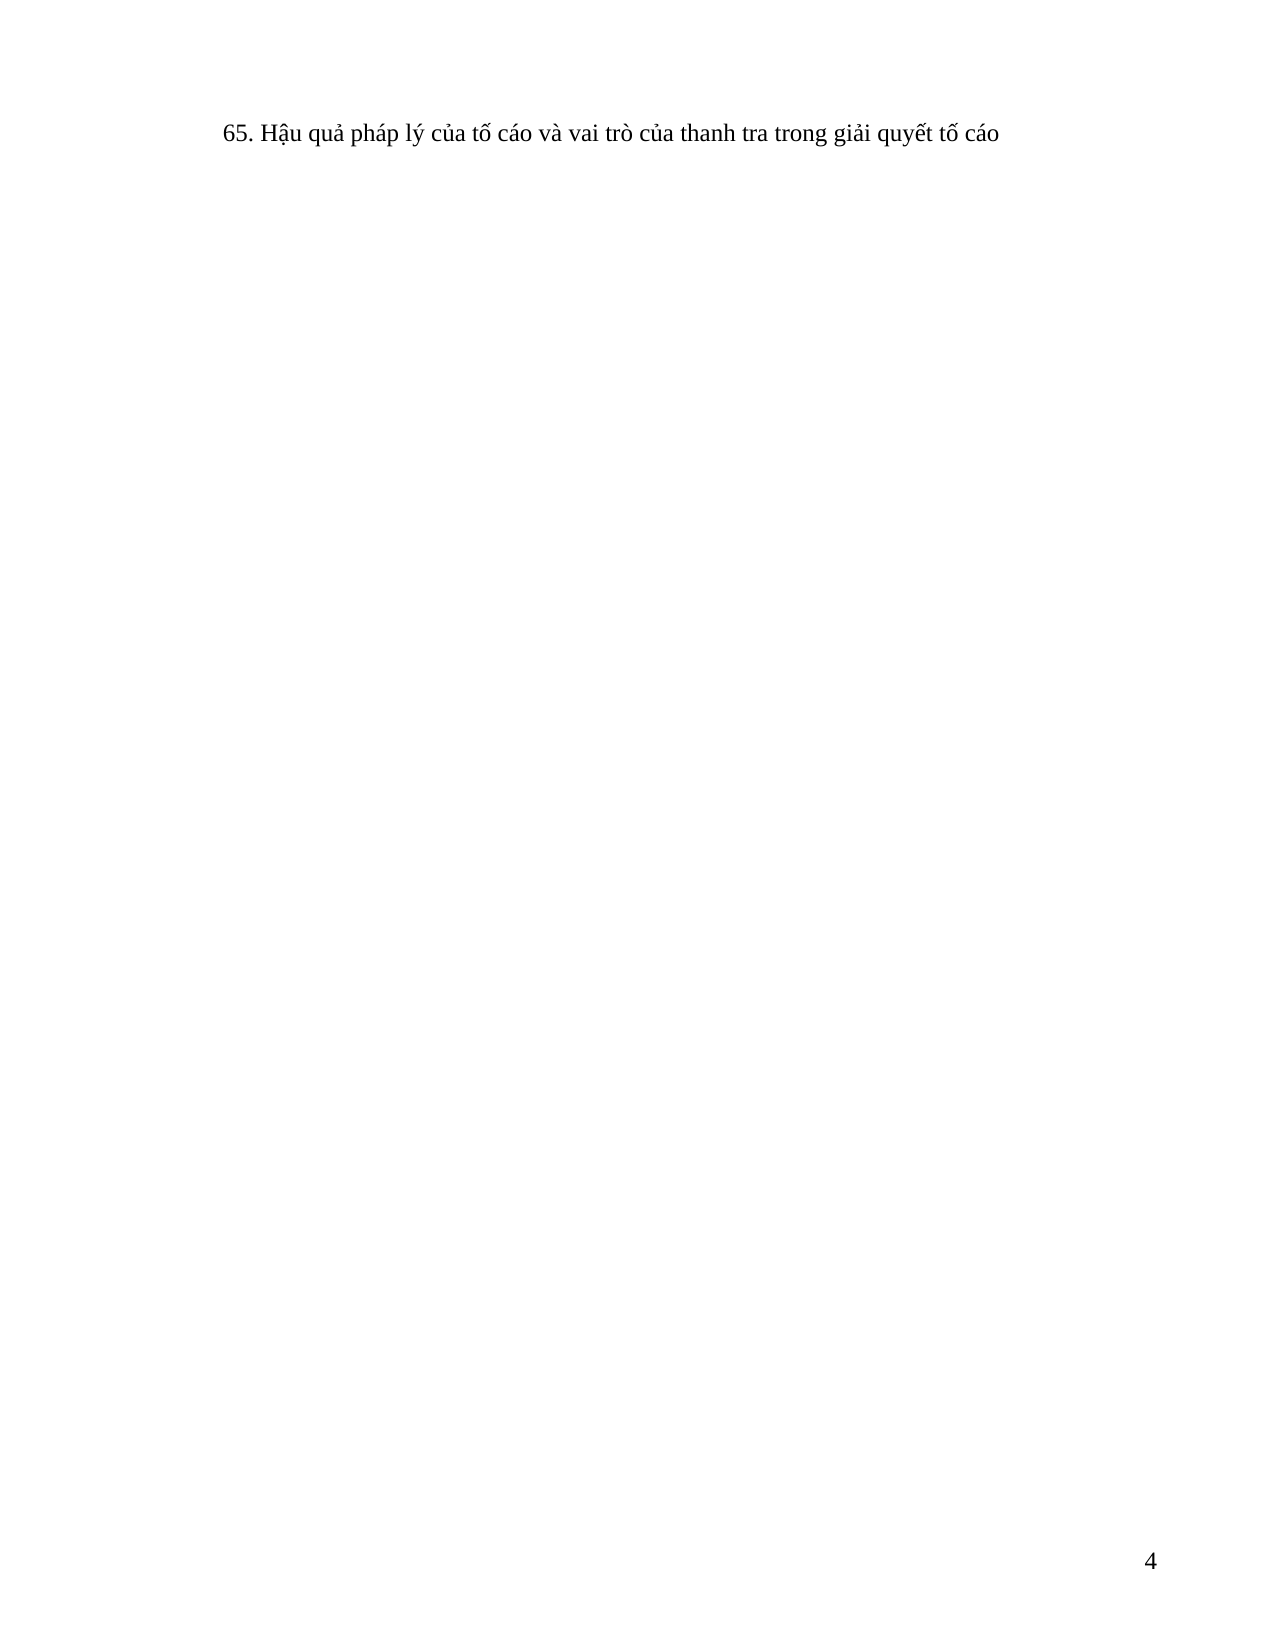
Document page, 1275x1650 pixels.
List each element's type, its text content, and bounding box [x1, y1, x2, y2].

text 65. Hậu quả pháp lý của tố cáo và vai trò của thanh tra trong giải quyết tố cáo [148, 118, 1157, 147]
